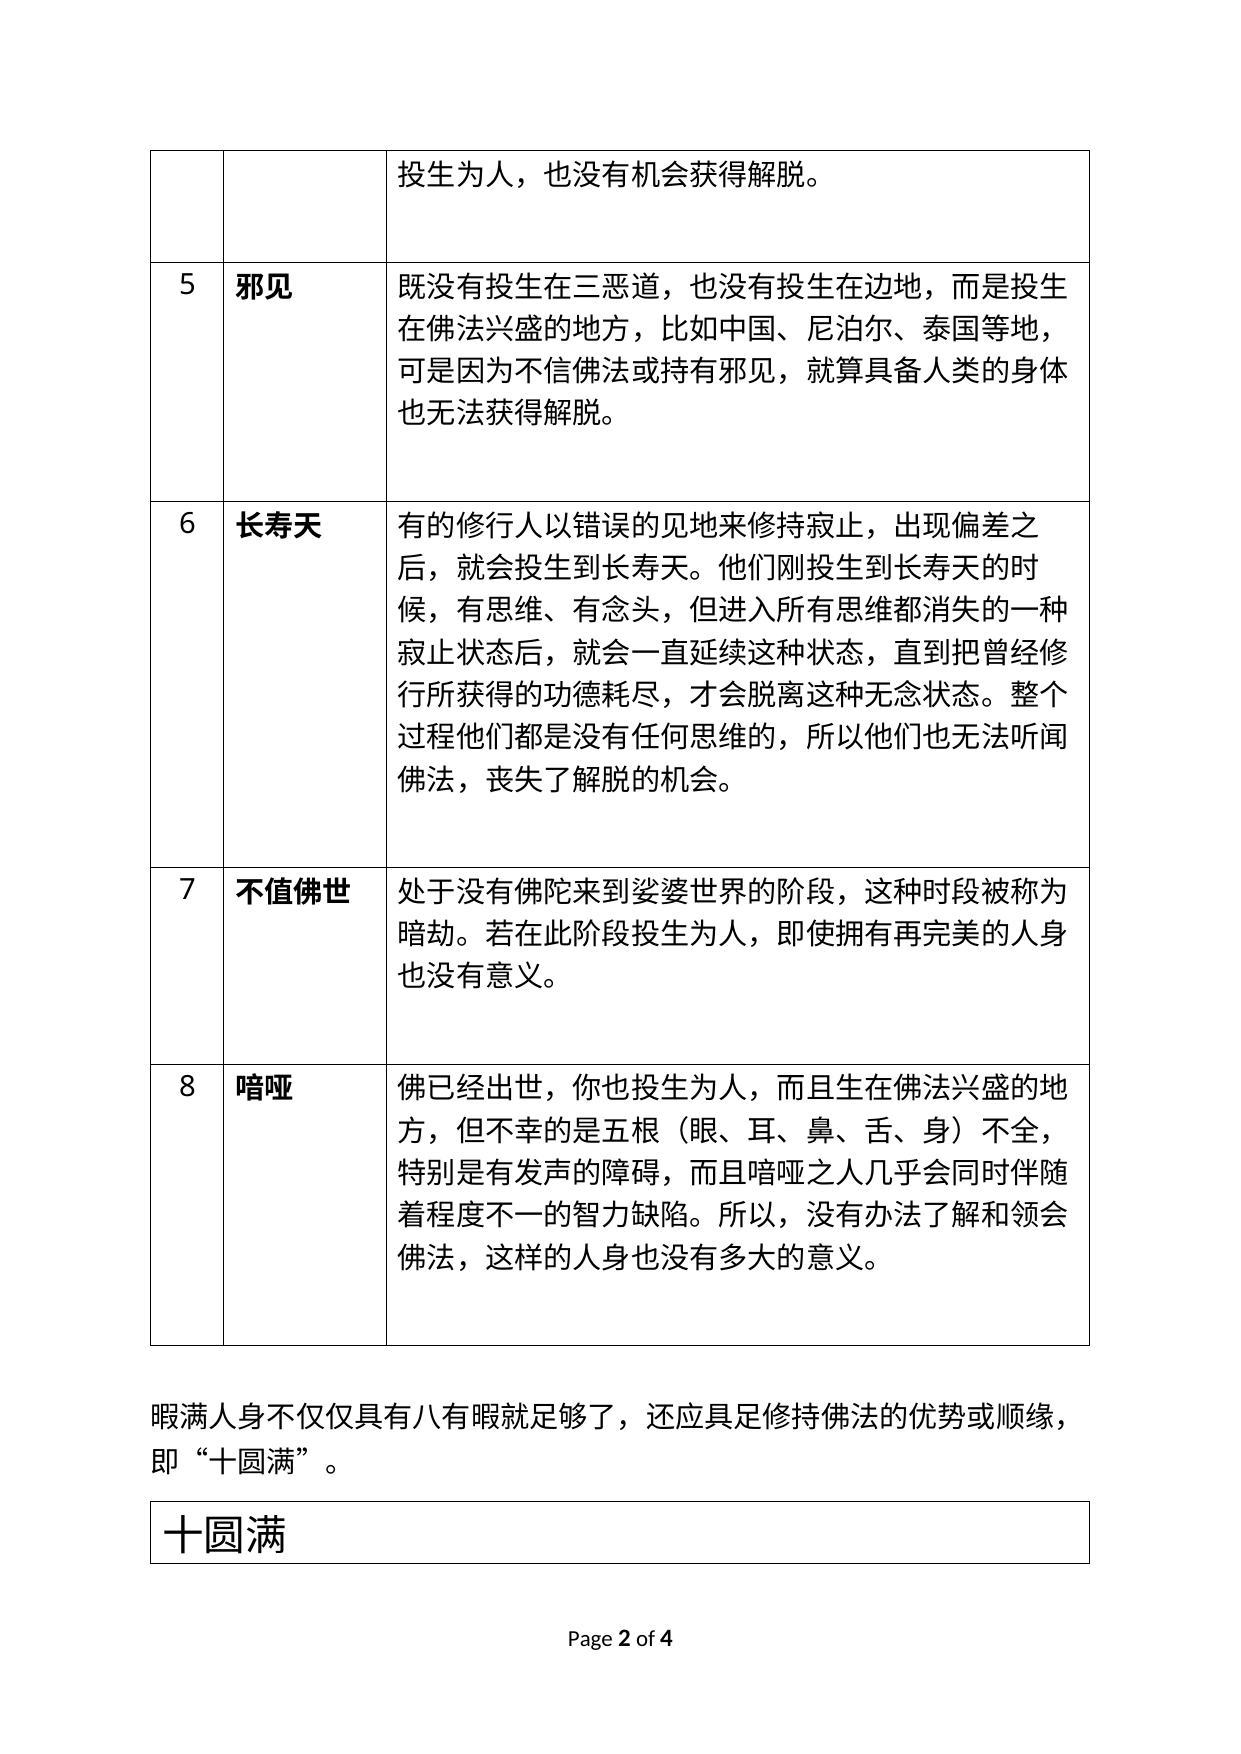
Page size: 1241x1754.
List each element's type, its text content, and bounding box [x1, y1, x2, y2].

table_cell 4 [151, 151, 223, 262]
table_cell 边地 [224, 151, 386, 262]
table_cell 喑哑 [224, 1065, 386, 1345]
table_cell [387, 151, 1089, 262]
table_cell 佛已经出世，你也投生为人，而且生在佛法兴盛的地方，但不幸的是五根（眼、耳、鼻、舌、身）不全，特别是有发声的障碍，而且喑哑之人几乎会同时伴随着程度不一的智力缺陷。所以，没有办法了解和领会佛法，这样的人身也没有多大的意义。 [387, 1065, 1089, 1345]
table_header 十圆满 [151, 1502, 1089, 1562]
table_cell 7 [151, 868, 223, 1064]
table_cell 8 [151, 1065, 223, 1345]
table_cell 长寿天 [224, 502, 386, 867]
table_cell 邪见 [224, 263, 386, 501]
table_cell 处于没有佛陀来到娑婆世界的阶段，这种时段被称为暗劫。若在此阶段投生为人，即使拥有再完美的人身也没有意义。 [387, 868, 1089, 1064]
text 暇满人身不仅仅具有八有暇就足够了，还应具足修持佛法的优势或顺缘，即“十圆满”。 [150, 1393, 1090, 1481]
table_cell 5 [151, 263, 223, 501]
table_cell 有的修行人以错误的见地来修持寂止，出现偏差之后，就会投生到长寿天。他们刚投生到长寿天的时候，有思维、有念头，但进入所有思维都消失的一种寂止状态后，就会一直延续这种状态，直到把曾经修行所获得的功德耗尽，才会脱离这种无念状态。整个过程他们都是没有任何思维的，所以他们也无法听闻佛法，丧失了解脱的机会。 [387, 502, 1089, 867]
table_cell 既没有投生在三恶道，也没有投生在边地，而是投生在佛法兴盛的地方，比如中国、尼泊尔、泰国等地，可是因为不信佛法或持有邪见，就算具备人类的身体也无法获得解脱。 [387, 263, 1089, 501]
table_cell 6 [151, 502, 223, 867]
table_cell 不值佛世 [224, 868, 386, 1064]
